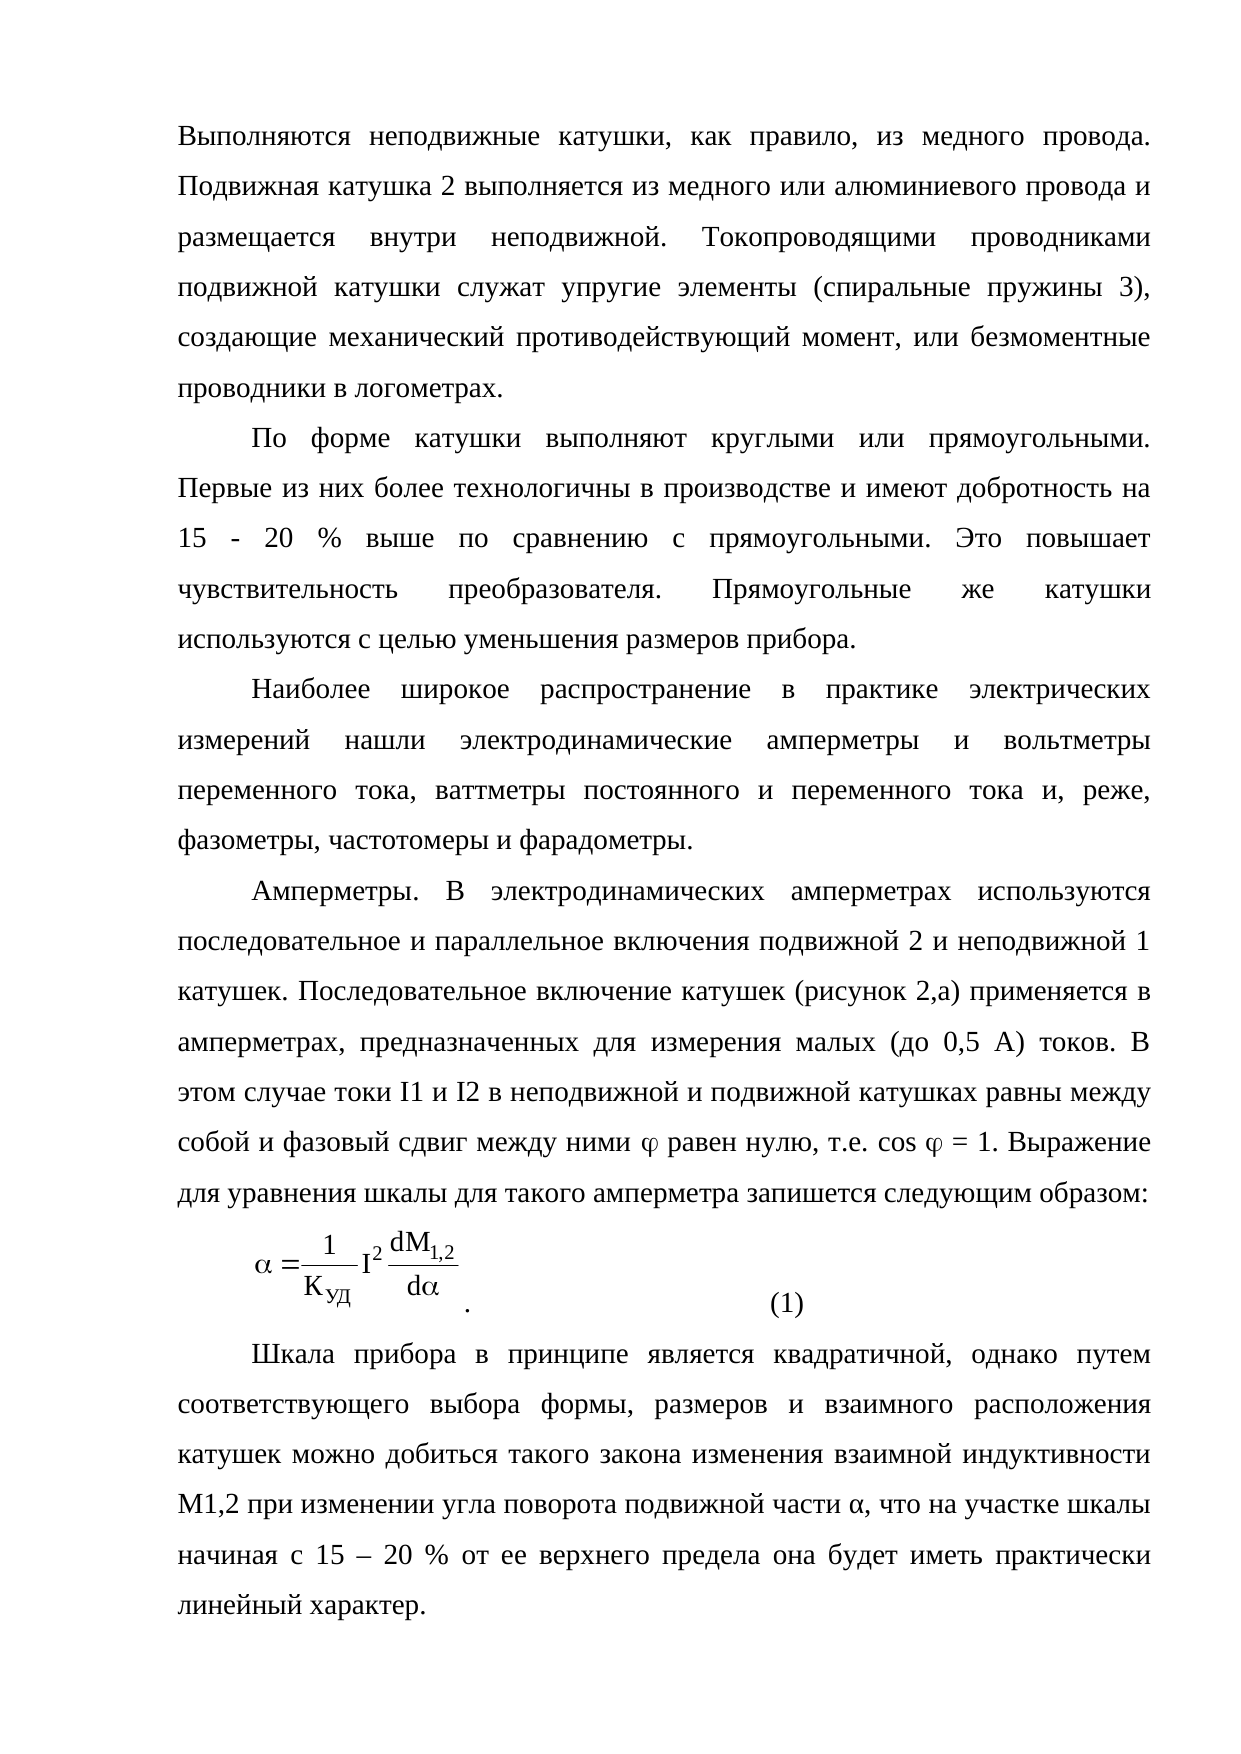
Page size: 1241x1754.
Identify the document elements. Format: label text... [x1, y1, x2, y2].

text . (1) [177, 1225, 1152, 1319]
text По форме катушки выполняют круглыми или прямоугольными. Первые из них более технологичны в производстве и имеют добротность на 15 - 20 % выше по сравнению с прямоугольными. Это повышает чувствительность преобразователя. Прямоугольные же катушки используются с целью уменьшения размеров прибора. [177, 420, 1152, 655]
text Наиболее широкое распространение в практике электрических измерений нашли электродинамические амперметры и вольтметры переменного тока, ваттметры постоянного и переменного тока и, реже, фазометры, частотомеры и фарадометры. [177, 672, 1152, 856]
text Шкала прибора в принципе является квадратичной, однако путем соответствующего выбора формы, размеров и взаимного расположения катушек можно добиться такого закона изменения взаимной индуктивности М1,2 при изменении угла поворота подвижной части α, что на участке шкалы начиная с 15 – 20 % от ее верхнего предела она будет иметь практически линейный характер. [177, 1336, 1152, 1621]
text Амперметры. В электродинамических амперметрах используются последовательное и параллельное включения подвижной 2 и неподвижной 1 катушек. Последовательное включение катушек (рисунок 2,а) применяется в амперметрах, предназначенных для измерения малых (до 0,5 А) токов. В этом случае токи I1 и I2 в неподвижной и подвижной катушках равны между собой и фазовый сдвиг между ними равен нулю, т.е. cos = 1. Выражение для уравнения шкалы для такого амперметра запишется следующим образом: [177, 873, 1152, 1208]
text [177, 118, 1152, 403]
